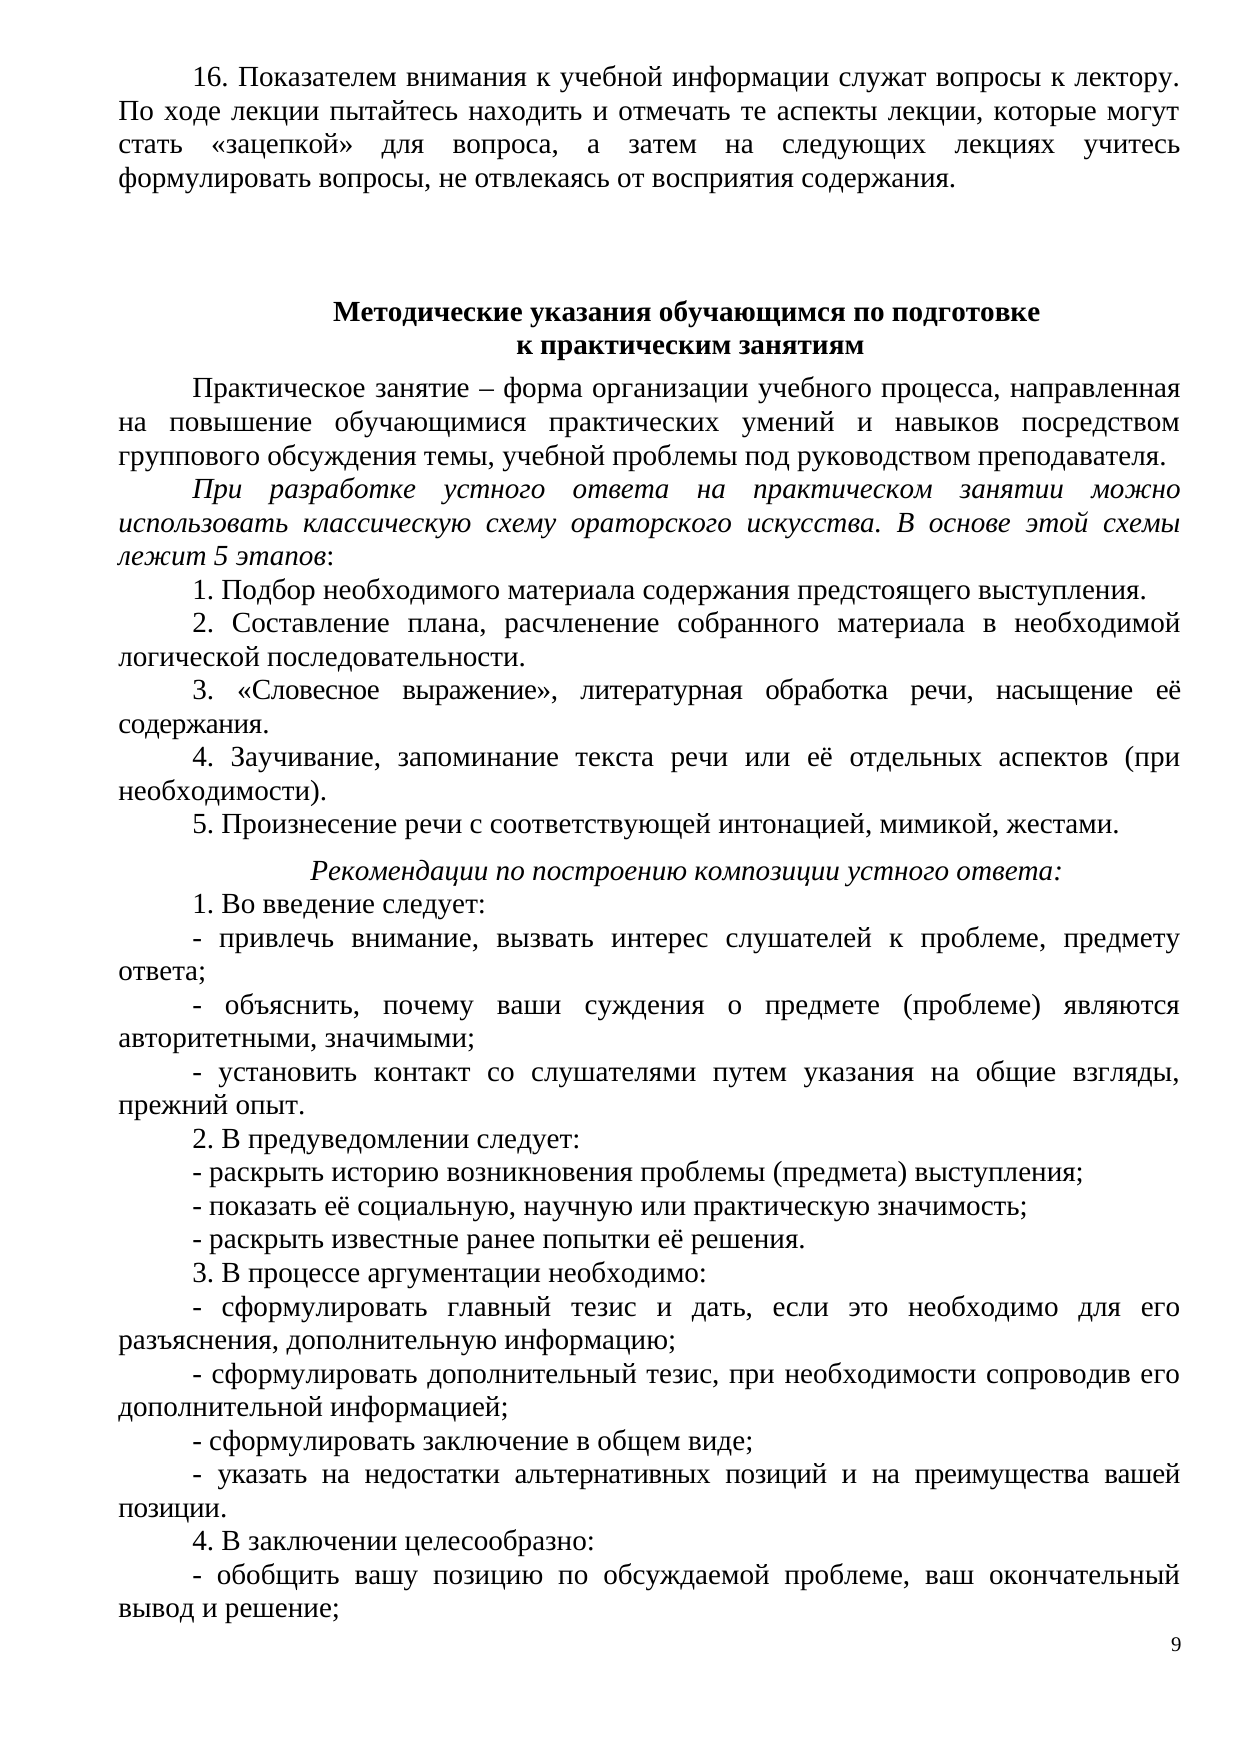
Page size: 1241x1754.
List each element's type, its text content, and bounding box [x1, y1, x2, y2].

text - привлечь внимание, вызвать интерес слушателей к проблеме, предмету ответа; [118, 920, 1181, 987]
text - обобщить вашу позицию по обсуждаемой проблеме, ваш окончательный вывод и решение; [118, 1557, 1181, 1624]
text 2. В предуведомлении следует: [118, 1121, 1181, 1154]
text 1. Подбор необходимого материала содержания предстоящего выступления. [118, 572, 1181, 605]
text 3. «Словесное выражение», литературная обработка речи, насыщение её содержания. [118, 672, 1181, 739]
text к практическим занятиям [118, 327, 1181, 361]
text При разработке устного ответа на практическом занятии можно использовать классическую схему ораторского искусства. В основе этой схемы лежит 5 этапов: [118, 471, 1181, 572]
text 3. В процессе аргументации необходимо: [118, 1255, 1181, 1289]
text - установить контакт со слушателями путем указания на общие взгляды, прежний опыт. [118, 1054, 1181, 1121]
text - раскрыть известные ранее попытки её решения. [118, 1222, 1181, 1255]
text - сформулировать дополнительный тезис, при необходимости сопроводив его дополнительной информацией; [118, 1356, 1181, 1423]
text - объяснить, почему ваши суждения о предмете (проблеме) являются авторитетными, значимыми; [118, 987, 1181, 1054]
text - показать её социальную, научную или практическую значимость; [118, 1188, 1181, 1222]
text 4. Заучивание, запоминание текста речи или её отдельных аспектов (при необходимости). [118, 739, 1181, 807]
text 4. В заключении целесообразно: [118, 1523, 1181, 1557]
text Практическое занятие – форма организации учебного процесса, направленная на повышение обучающимися практических умений и навыков посредством группового обсуждения темы, учебной проблемы под руководством преподавателя. [118, 371, 1181, 471]
text - указать на недостатки альтернативных позиций и на преимущества вашей позиции. [118, 1456, 1181, 1523]
text Рекомендации по построению композиции устного ответа: [118, 853, 1181, 886]
text Методические указания обучающимся по подготовке [118, 294, 1181, 327]
text 1. Во введение следует: [118, 886, 1181, 920]
text 2. Составление плана, расчленение собранного материала в необходимой логической последовательности. [118, 605, 1181, 672]
text 5. Произнесение речи с соответствующей интонацией, мимикой, жестами. [118, 807, 1181, 840]
text 16. Показателем внимания к учебной информации служат вопросы к лектору. По ходе лекции пытайтесь находить и отмечать те аспекты лекции, которые могут стать «зацепкой» для вопроса, а затем на следующих лекциях учитесь формулировать вопросы, не отвлекаясь от восприятия содержания. [118, 59, 1181, 193]
text - сформулировать главный тезис и дать, если это необходимо для его разъяснения, дополнительную информацию; [118, 1289, 1181, 1356]
text - раскрыть историю возникновения проблемы (предмета) выступления; [118, 1154, 1181, 1188]
text - сформулировать заключение в общем виде; [118, 1423, 1181, 1456]
